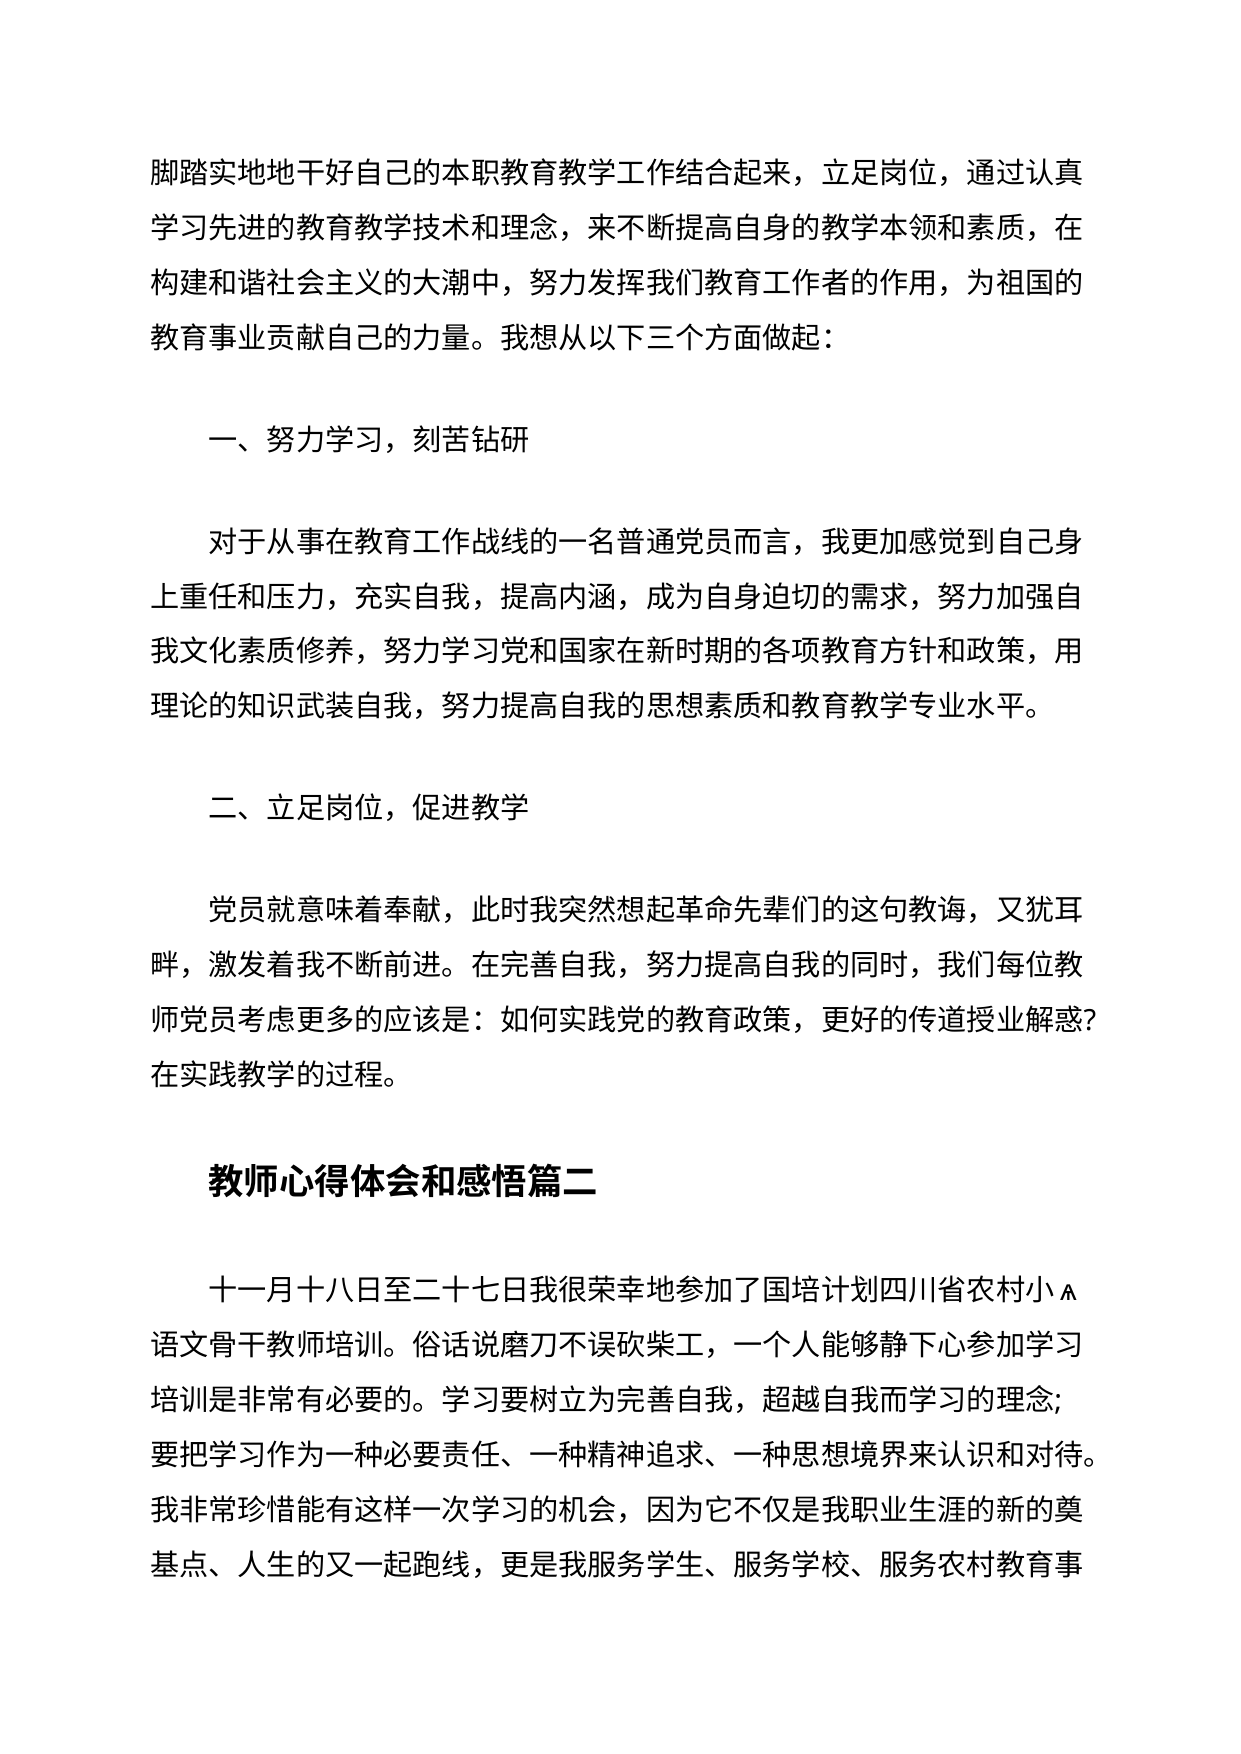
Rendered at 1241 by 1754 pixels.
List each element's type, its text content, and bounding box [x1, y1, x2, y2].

text 党员就意味着奉献，此时我突然想起革命先辈们的这句教诲，又犹耳畔，激发着我不断前进。在完善自我，努力提高自我的同时，我们每位教师党员考虑更多的应该是：如何实践党的教育政策，更好的传道授业解惑?在实践教学的过程。 [150, 886, 1090, 1093]
text 对于从事在教育工作战线的一名普通党员而言，我更加感觉到自己身上重任和压力，充实自我，提高内涵，成为自身迫切的需求，努力加强自我文化素质修养，努力学习党和国家在新时期的各项教育方针和政策，用理论的知识武装自我，努力提高自我的思想素质和教育教学专业水平。 [150, 518, 1090, 725]
text 一、努力学习，刻苦钻研 [150, 416, 1090, 459]
text 二、立足岗位，促进教学 [150, 785, 1090, 827]
text 教师心得体会和感悟篇二 [150, 1153, 1090, 1204]
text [150, 1266, 1090, 1583]
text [150, 150, 1090, 357]
